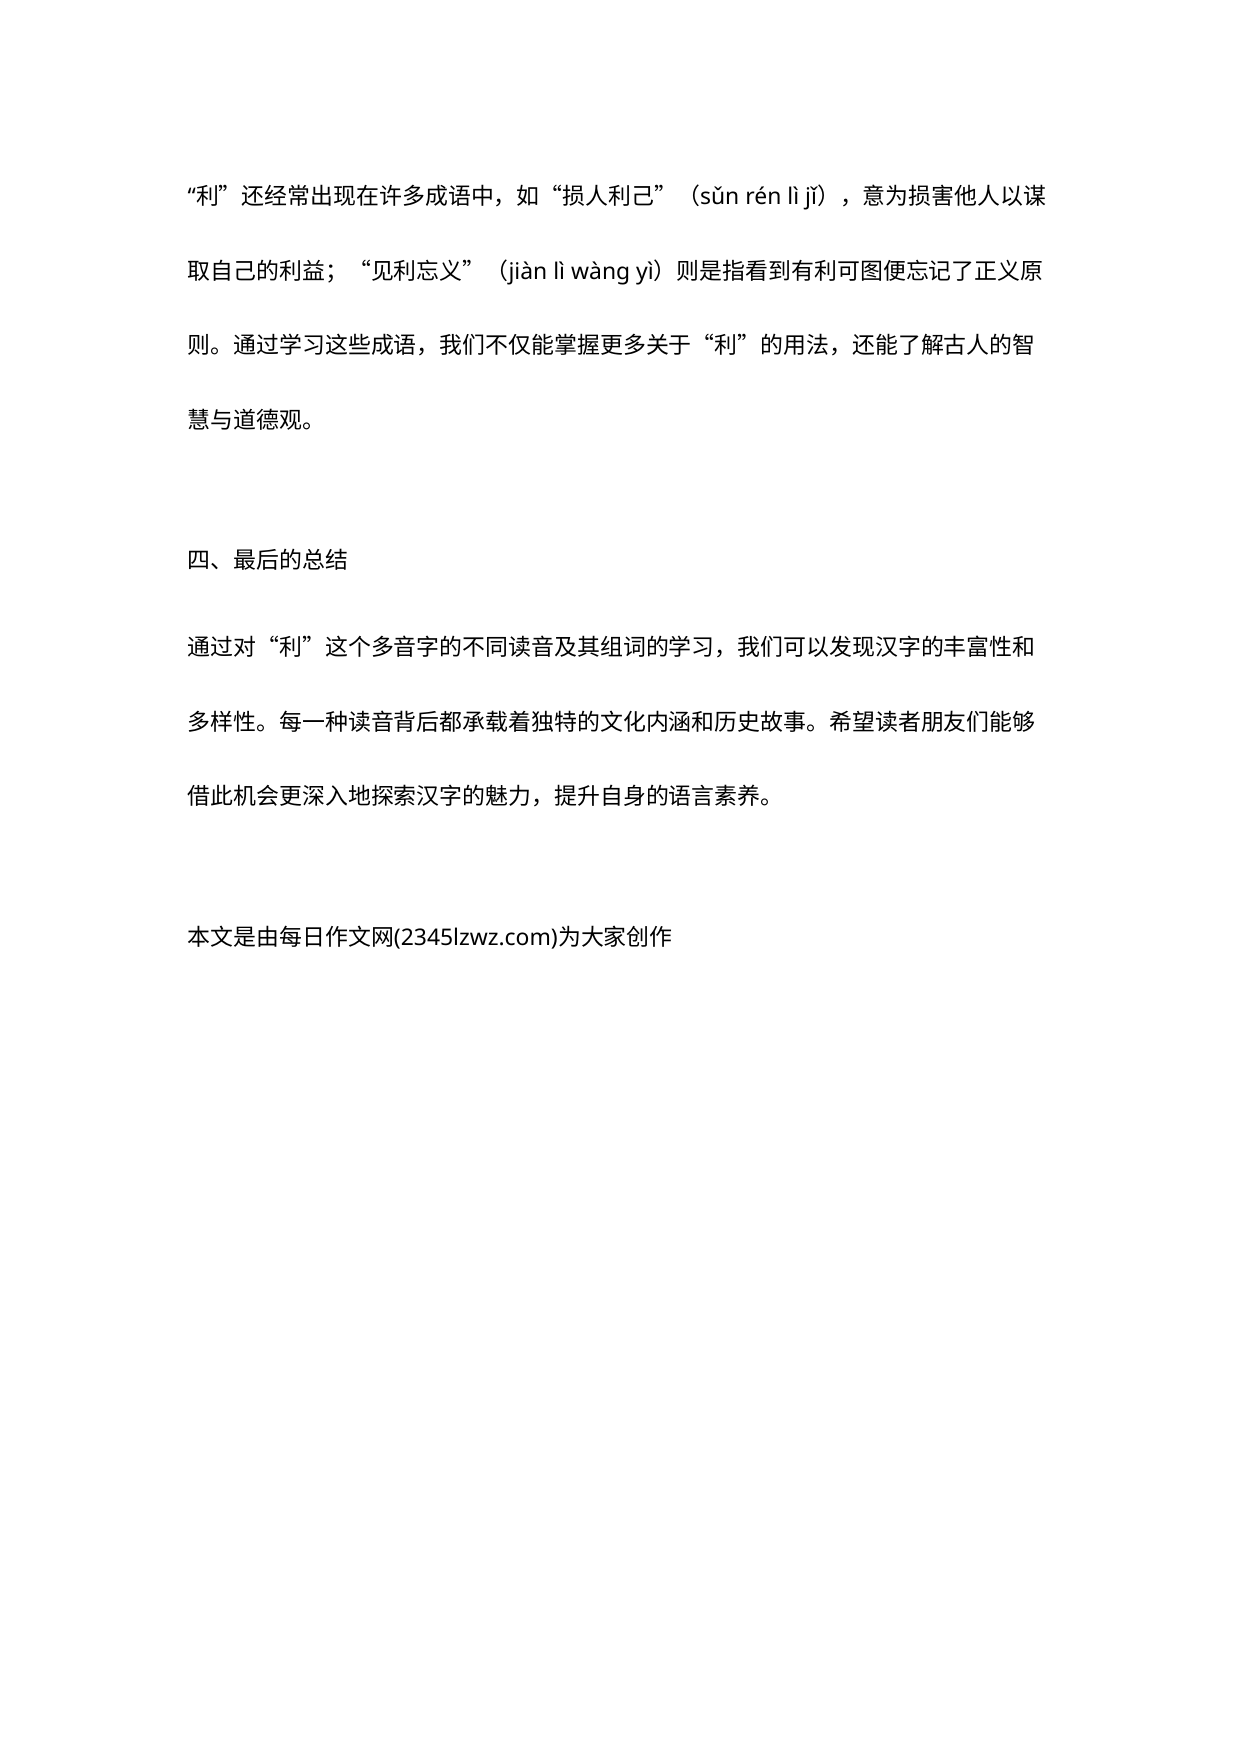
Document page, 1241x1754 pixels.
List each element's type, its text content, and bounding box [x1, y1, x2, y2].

text 四、最后的总结 [187, 526, 1053, 591]
text “利”还经常出现在许多成语中，如“损人利己”（sǔn rén lì jǐ），意为损害他人以谋取自己的利益；“见利忘义”（jiàn lì wàng yì）则是指看到有利可图便忘记了正义原则。通过学习这些成语，我们不仅能掌握更多关于“利”的用法，还能了解古人的智慧与道德观。 [187, 162, 1053, 451]
text 本文是由每日作文网(2345lzwz.com)为大家创作 [187, 903, 1053, 968]
text 通过对“利”这个多音字的不同读音及其组词的学习，我们可以发现汉字的丰富性和多样性。每一种读音背后都承载着独特的文化内涵和历史故事。希望读者朋友们能够借此机会更深入地探索汉字的魅力，提升自身的语言素养。 [187, 613, 1053, 827]
